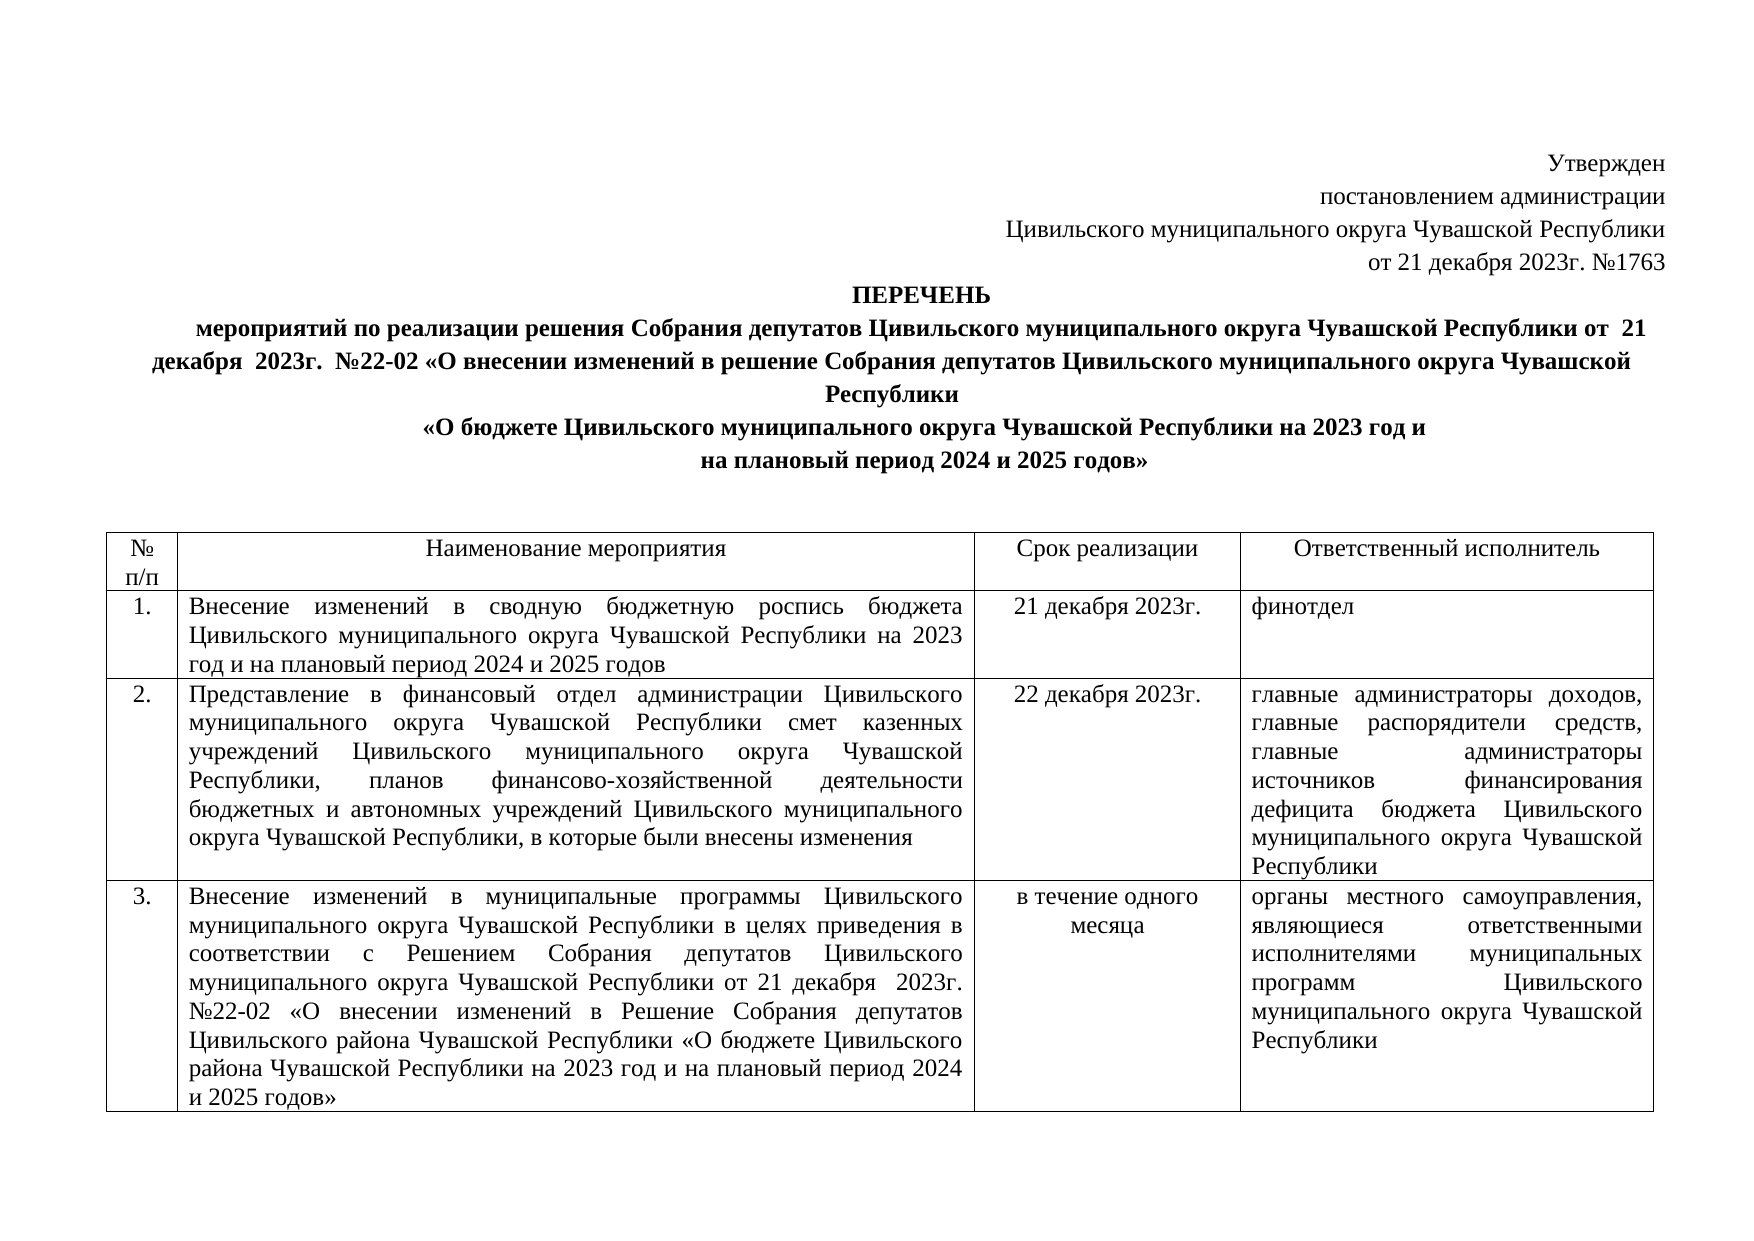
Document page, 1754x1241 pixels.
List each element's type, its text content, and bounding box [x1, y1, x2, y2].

table_cell 22 декабря 2023г. [975, 679, 1240, 880]
table_cell 2. [107, 679, 177, 880]
table_cell 21 декабря 2023г. [975, 591, 1240, 678]
table_cell финотдел [1241, 591, 1653, 678]
table_cell Представление в финансовый отдел администрации Цивильского муниципального округа Чувашской Республики смет казенных учреждений Цивильского муниципального округа Чувашской Республики, планов финансово-хозяйственной деятельности бюджетных и автономных учреждений Цивильского муниципального округа Чувашской Республики, в которые были внесены изменения [178, 679, 974, 880]
text мероприятий по реализации решения Собрания депутатов Цивильского муниципального округа Чувашской Республики от 21 декабря 2023г. №22-02 «О внесении изменений в решение Собрания депутатов Цивильского муниципального округа Чувашской Республики [118, 313, 1665, 408]
table_header Срок реализации [975, 533, 1240, 590]
text от 21 декабря 2023г. №1763 [118, 247, 1665, 276]
text ПЕРЕЧЕНЬ [118, 280, 1665, 308]
table_cell органы местного самоуправления, являющиеся ответственными исполнителями муниципальных программ Цивильского муниципального округа Чувашской Республики [1241, 881, 1653, 1111]
table_header № п/п [107, 533, 177, 590]
table_cell в течение одного месяца [975, 881, 1240, 1111]
text на плановый период 2024 и 2025 годов» [118, 445, 1665, 474]
text постановлением администрации [118, 181, 1665, 209]
table_header Ответственный исполнитель [1241, 533, 1653, 590]
table_cell 1. [107, 591, 177, 678]
text «О бюджете Цивильского муниципального округа Чувашской Республики на 2023 год и [118, 412, 1665, 441]
table_header Наименование мероприятия [178, 533, 974, 590]
table_cell Внесение изменений в муниципальные программы Цивильского муниципального округа Чувашской Республики в целях приведения в соответствии с Решением Собрания депутатов Цивильского муниципального округа Чувашской Республики от 21 декабря 2023г. №22-02 «О внесении изменений в Решение Собрания депутатов Цивильского района Чувашской Республики «О бюджете Цивильского района Чувашской Республики на 2023 год и на плановый период 2024 и 2025 годов» [178, 881, 974, 1111]
table_cell главные администраторы доходов, главные распорядители средств, главные администраторы источников финансирования дефицита бюджета Цивильского муниципального округа Чувашской Республики [1241, 679, 1653, 880]
table_cell Внесение изменений в сводную бюджетную роспись бюджета Цивильского муниципального округа Чувашской Республики на 2023 год и на плановый период 2024 и 2025 годов [178, 591, 974, 678]
text Утвержден [118, 148, 1665, 176]
text Цивильского муниципального округа Чувашской Республики [118, 214, 1665, 242]
table_cell 3. [107, 881, 177, 1111]
